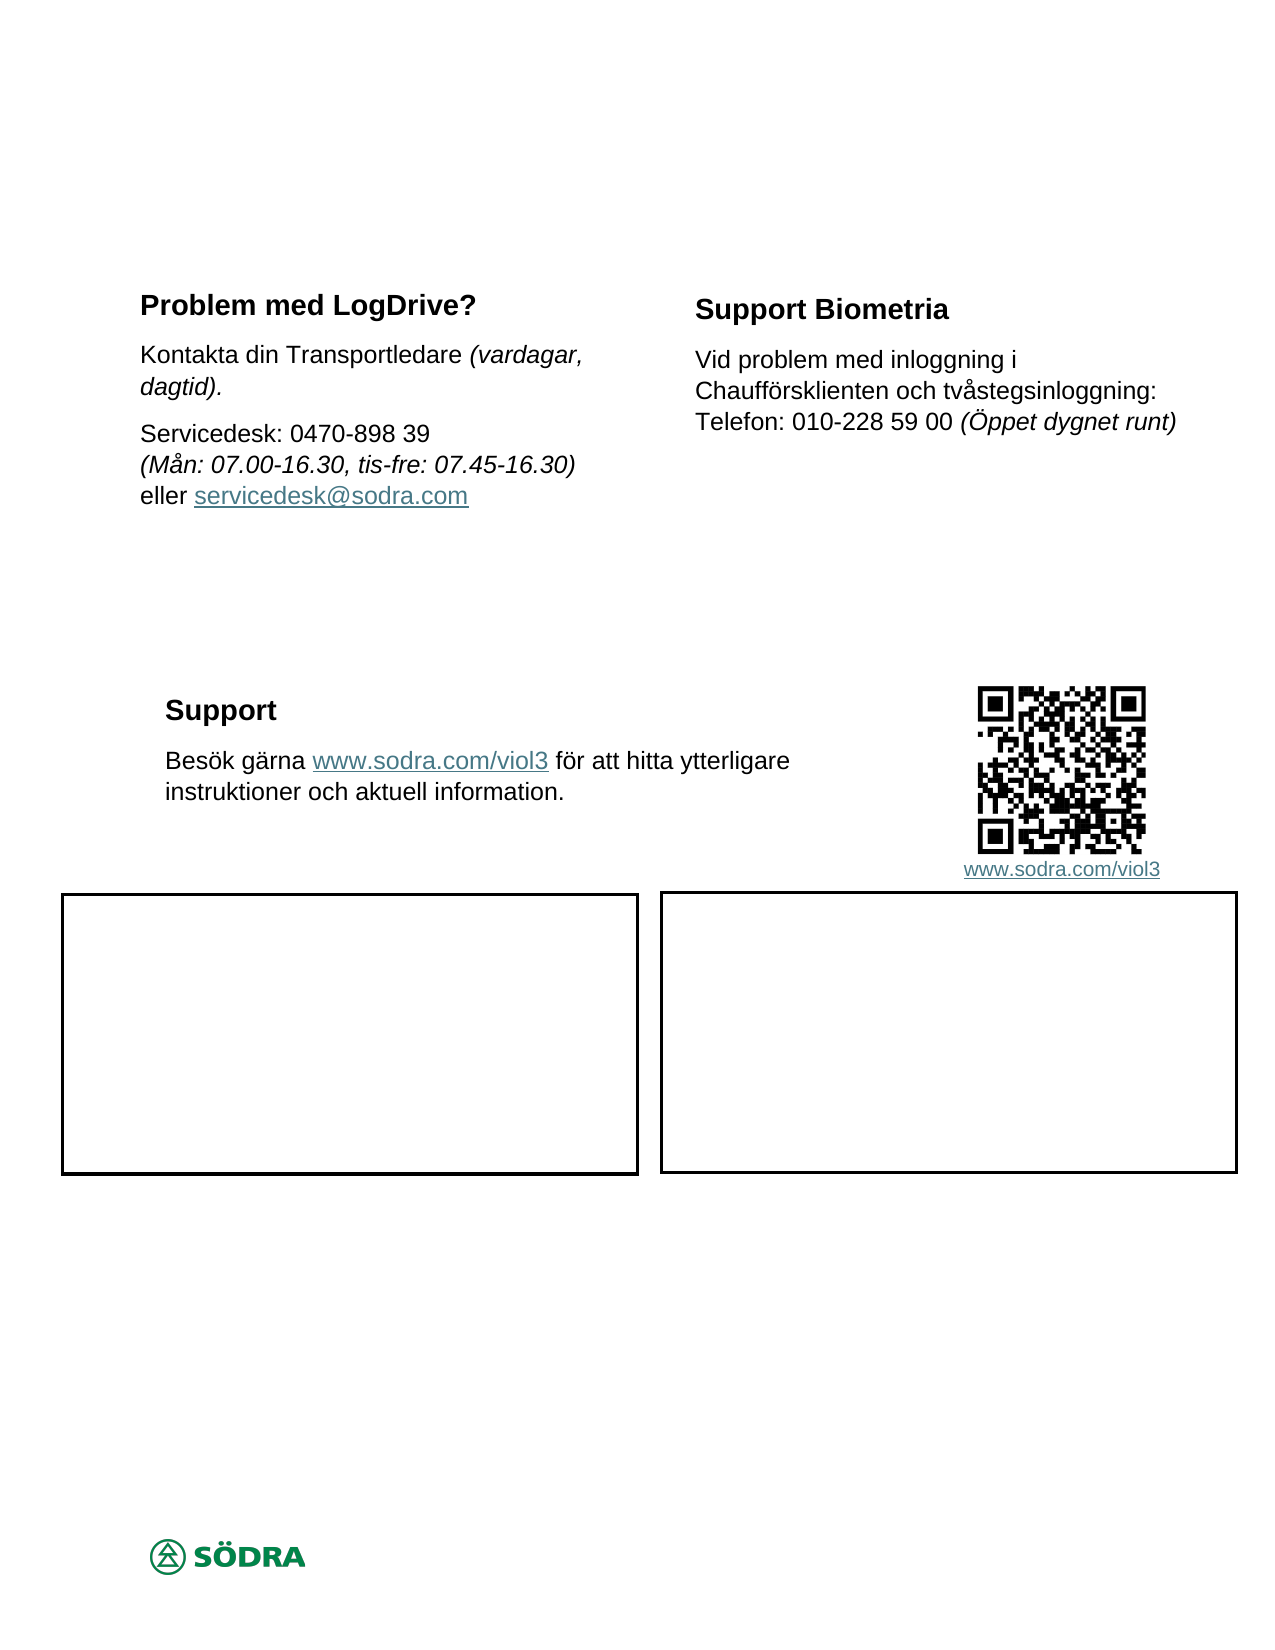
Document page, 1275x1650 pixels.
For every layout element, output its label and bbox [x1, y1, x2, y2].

picture [977, 685, 1146, 855]
picture [150, 1539, 306, 1575]
